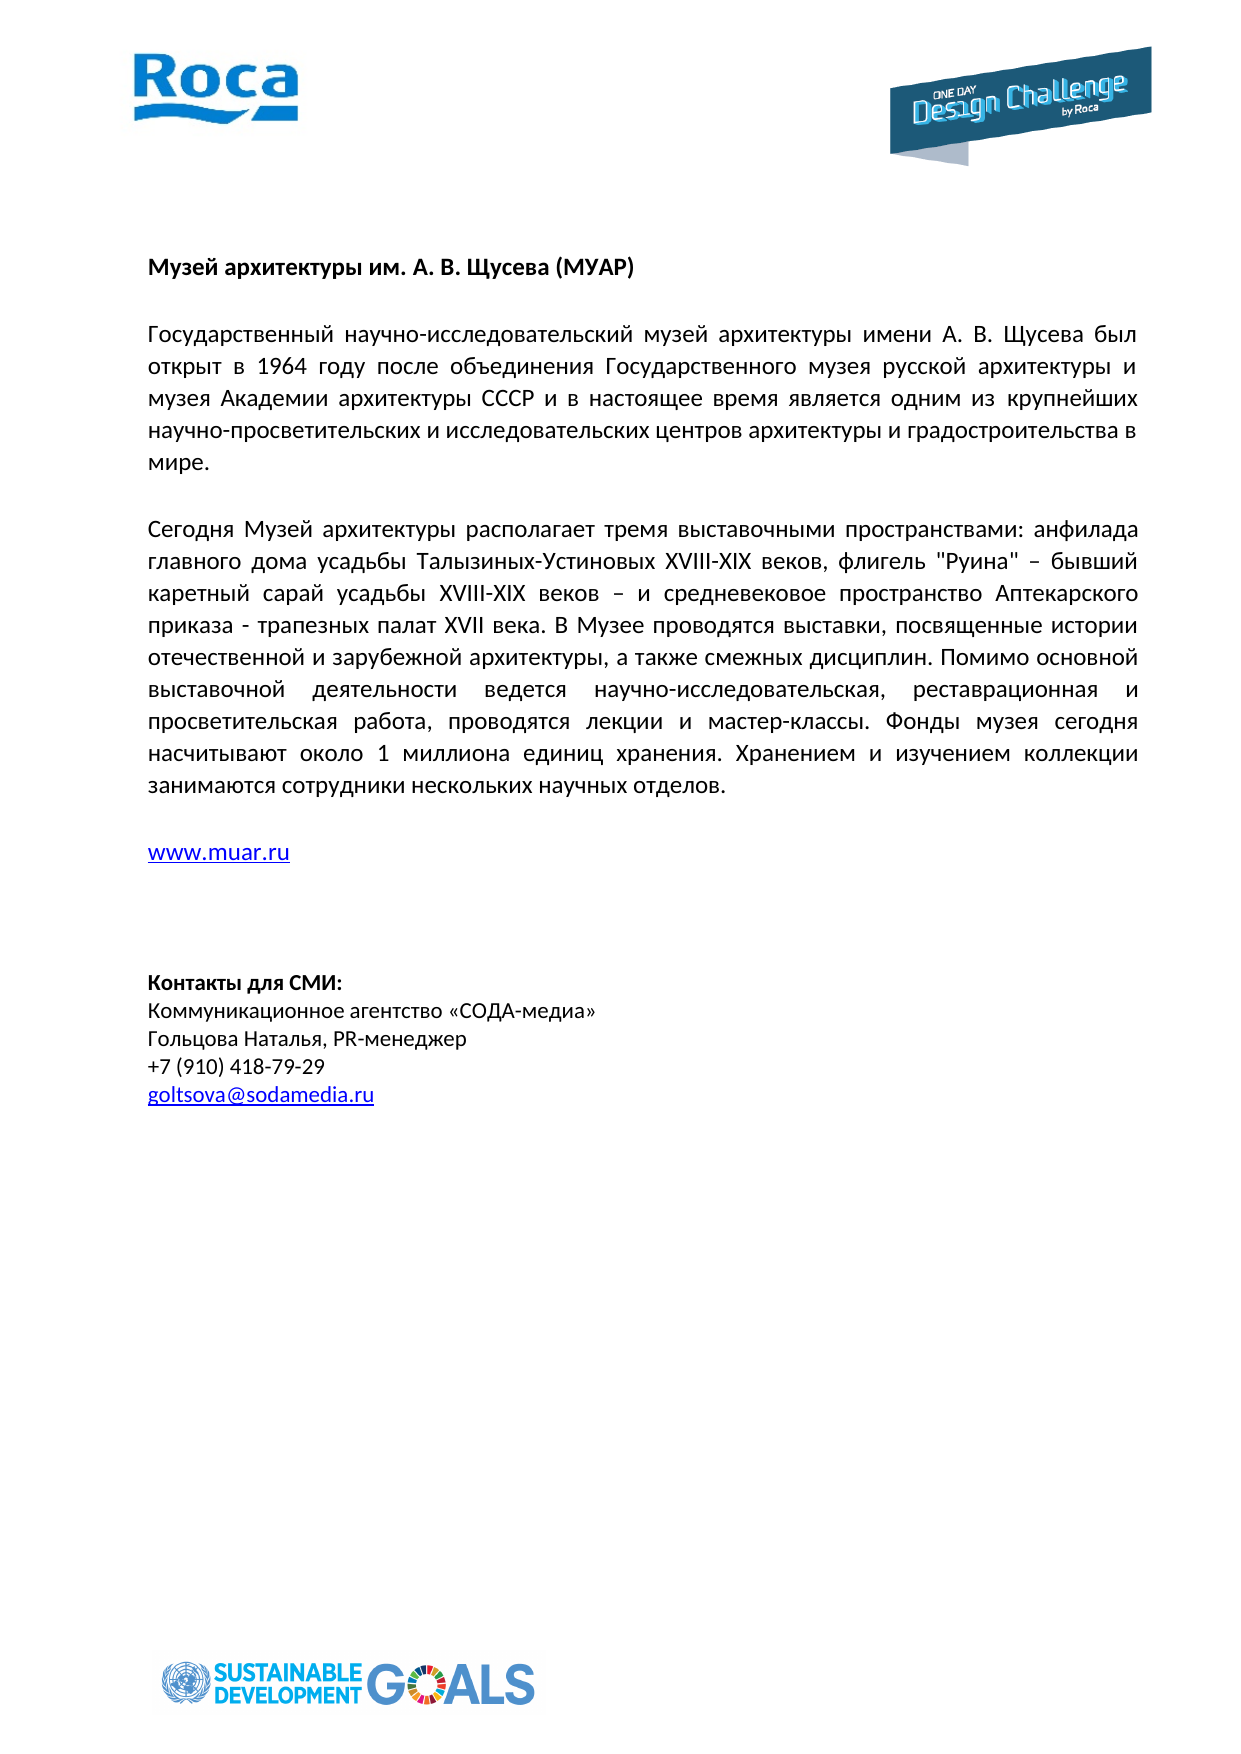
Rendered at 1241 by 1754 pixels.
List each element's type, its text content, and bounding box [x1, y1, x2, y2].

text goltsova@sodamedia.ru [148, 1080, 1152, 1108]
text +7 (910) 418-79-29 [148, 1052, 1152, 1080]
picture [104, 34, 321, 141]
text Гольцова Наталья, PR-менеджер [148, 1024, 1152, 1052]
text www.muar.ru [148, 836, 1139, 866]
picture [864, 40, 1158, 166]
text Контакты для СМИ: [148, 968, 1152, 996]
text Государственный научно-исследовательский музей архитектуры имени А. В. Щусева был открыт в 1964 году после объединения Государственного музея русской архитектуры и музея Академии архитектуры СССР и в настоящее время является одним из крупнейших научно-просветительских и исследовательских центров архитектуры и градостроительства в мире. [148, 318, 1138, 477]
text Музей архитектуры им. A. B. Щусева (МУАР) [148, 251, 1138, 282]
text Сегодня Музей архитектуры располагает тремя выставочными пространствами: анфилада главного дома усадьбы Талызиных-Устиновых XVIII-XIX веков, флигель "Руина" – бывший каретный сарай усадьбы XVIII-XIX веков – и средневековое пространство Аптекарского приказа - трапезных палат XVII века. В Музее проводятся выставки, посвященные истории отечественной и зарубежной архитектуры, а также смежных дисциплин. Помимо основной выставочной деятельности ведется научно-исследовательская, реставрационная и просветительская работа, проводятся лекции и мастер-классы. Фонды музея сегодня насчитывают около 1 миллиона единиц хранения. Хранением и изучением коллекции занимаются сотрудники нескольких научных отделов. [148, 513, 1139, 799]
text Коммуникационное агентство «СОДА-медиа» [148, 996, 1152, 1024]
picture [151, 1650, 546, 1715]
